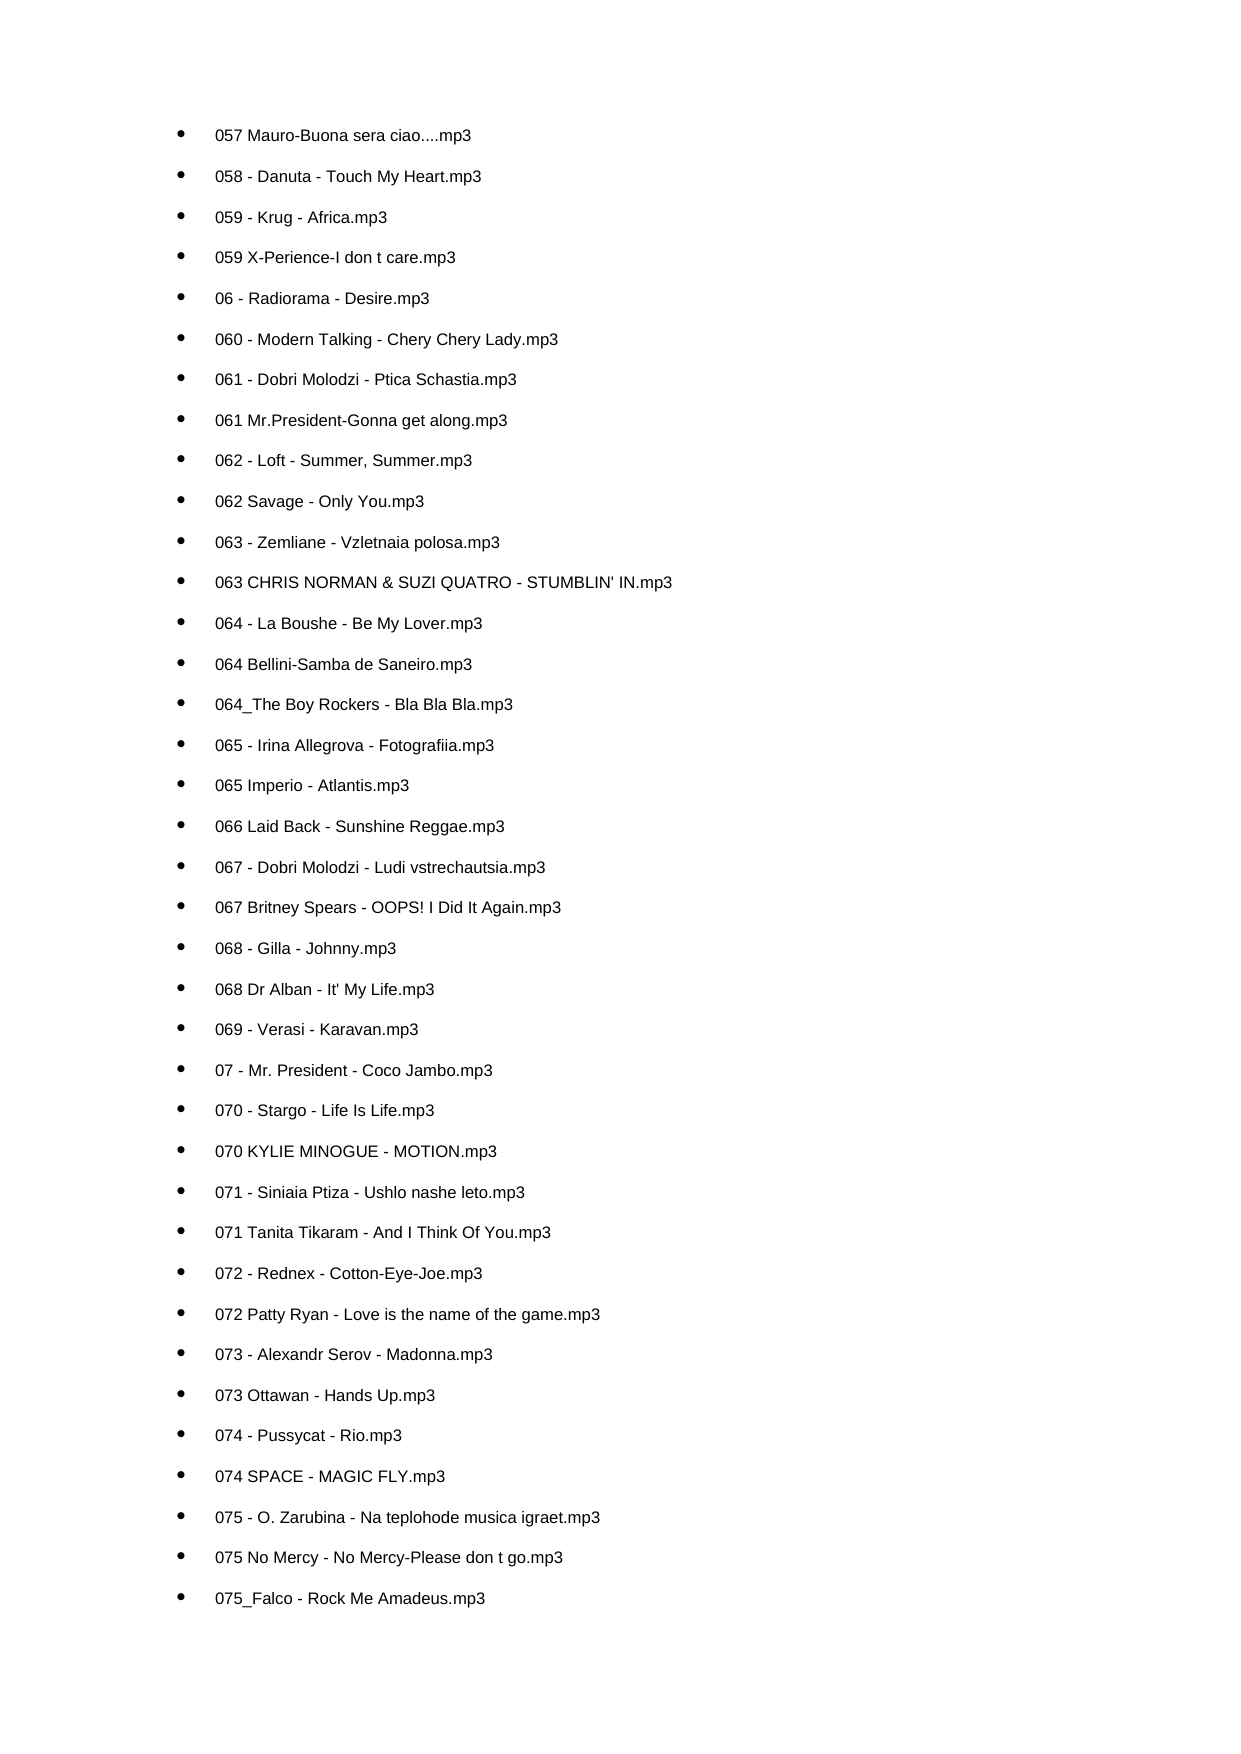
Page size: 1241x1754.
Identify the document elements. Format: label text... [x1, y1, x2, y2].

list 073 Ottawan - Hands Up.mp3 [177, 1377, 1152, 1406]
list 060 - Modern Talking - Chery Chery Lady.mp3 [177, 321, 1152, 349]
list 071 Tanita Tikaram - And I Think Of You.mp3 [177, 1215, 1152, 1243]
list 074 - Pussycat - Rio.mp3 [177, 1418, 1152, 1446]
list 072 Patty Ryan - Love is the name of the game.mp3 [177, 1296, 1152, 1324]
list 064_The Boy Rockers - Bla Bla Bla.mp3 [177, 687, 1152, 715]
list 062 - Loft - Summer, Summer.mp3 [177, 443, 1152, 471]
list 071 - Siniaia Ptiza - Ushlo nashe leto.mp3 [177, 1174, 1152, 1202]
list 065 Imperio - Atlantis.mp3 [177, 768, 1152, 796]
list 061 Mr.President-Gonna get along.mp3 [177, 402, 1152, 431]
list 075_Falco - Rock Me Amadeus.mp3 [177, 1581, 1152, 1609]
list 068 Dr Alban - It' My Life.mp3 [177, 971, 1152, 999]
list 06 - Radiorama - Desire.mp3 [177, 281, 1152, 309]
list 067 - Dobri Molodzi - Ludi vstrechautsia.mp3 [177, 849, 1152, 877]
list 070 KYLIE MINOGUE - MOTION.mp3 [177, 1134, 1152, 1162]
list 068 - Gilla - Johnny.mp3 [177, 931, 1152, 959]
list 063 CHRIS NORMAN & SUZI QUATRO - STUMBLIN' IN.mp3 [177, 565, 1152, 593]
list 067 Britney Spears - OOPS! I Did It Again.mp3 [177, 890, 1152, 918]
list 059 - Krug - Africa.mp3 [177, 199, 1152, 227]
list 061 - Dobri Molodzi - Ptica Schastia.mp3 [177, 362, 1152, 390]
list 075 No Mercy - No Mercy-Please don t go.mp3 [177, 1540, 1152, 1568]
list 069 - Verasi - Karavan.mp3 [177, 1012, 1152, 1040]
list 07 - Mr. President - Coco Jambo.mp3 [177, 1052, 1152, 1081]
list 062 Savage - Only You.mp3 [177, 484, 1152, 512]
list 063 - Zemliane - Vzletnaia polosa.mp3 [177, 524, 1152, 552]
list 064 Bellini-Samba de Saneiro.mp3 [177, 646, 1152, 674]
list 059 X-Perience-I don t care.mp3 [177, 240, 1152, 268]
list 066 Laid Back - Sunshine Reggae.mp3 [177, 809, 1152, 837]
list 075 - O. Zarubina - Na teplohode musica igraet.mp3 [177, 1499, 1152, 1527]
list 070 - Stargo - Life Is Life.mp3 [177, 1093, 1152, 1121]
list 072 - Rednex - Cotton-Eye-Joe.mp3 [177, 1256, 1152, 1284]
list 058 - Danuta - Touch My Heart.mp3 [177, 159, 1152, 187]
list 057 Mauro-Buona sera ciao....mp3 [177, 118, 1152, 146]
list 065 - Irina Allegrova - Fotografiia.mp3 [177, 727, 1152, 756]
list 073 - Alexandr Serov - Madonna.mp3 [177, 1337, 1152, 1365]
list 074 SPACE - MAGIC FLY.mp3 [177, 1459, 1152, 1487]
list 064 - La Boushe - Be My Lover.mp3 [177, 606, 1152, 634]
